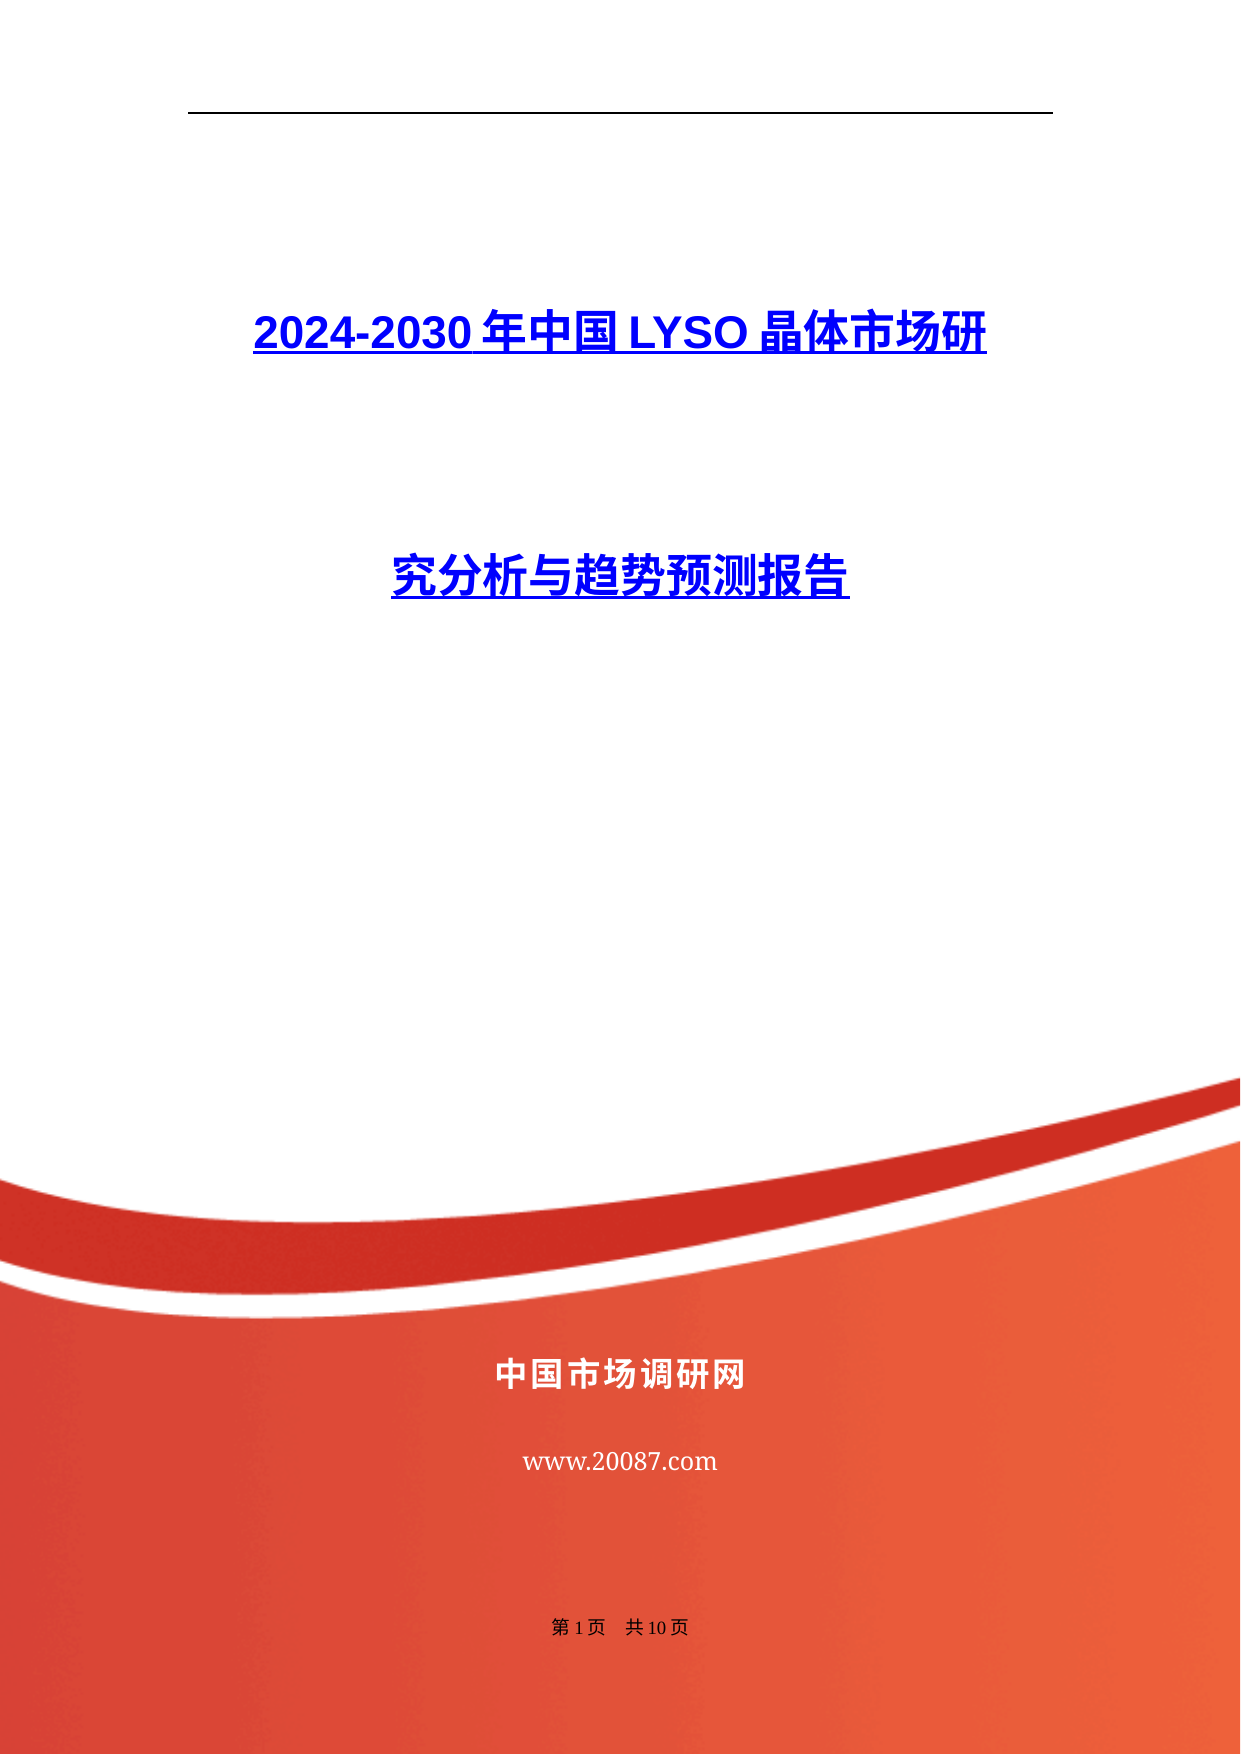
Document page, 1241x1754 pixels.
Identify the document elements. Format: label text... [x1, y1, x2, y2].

table_header 2024-2030年中国LYSO晶体市场研究分析与趋势预测报告 [188, 207, 1053, 773]
subtitle 中国市场调研网 [187, 1339, 1053, 1404]
text www.20087.com [187, 1428, 1053, 1493]
picture [0, 1006, 1241, 1754]
